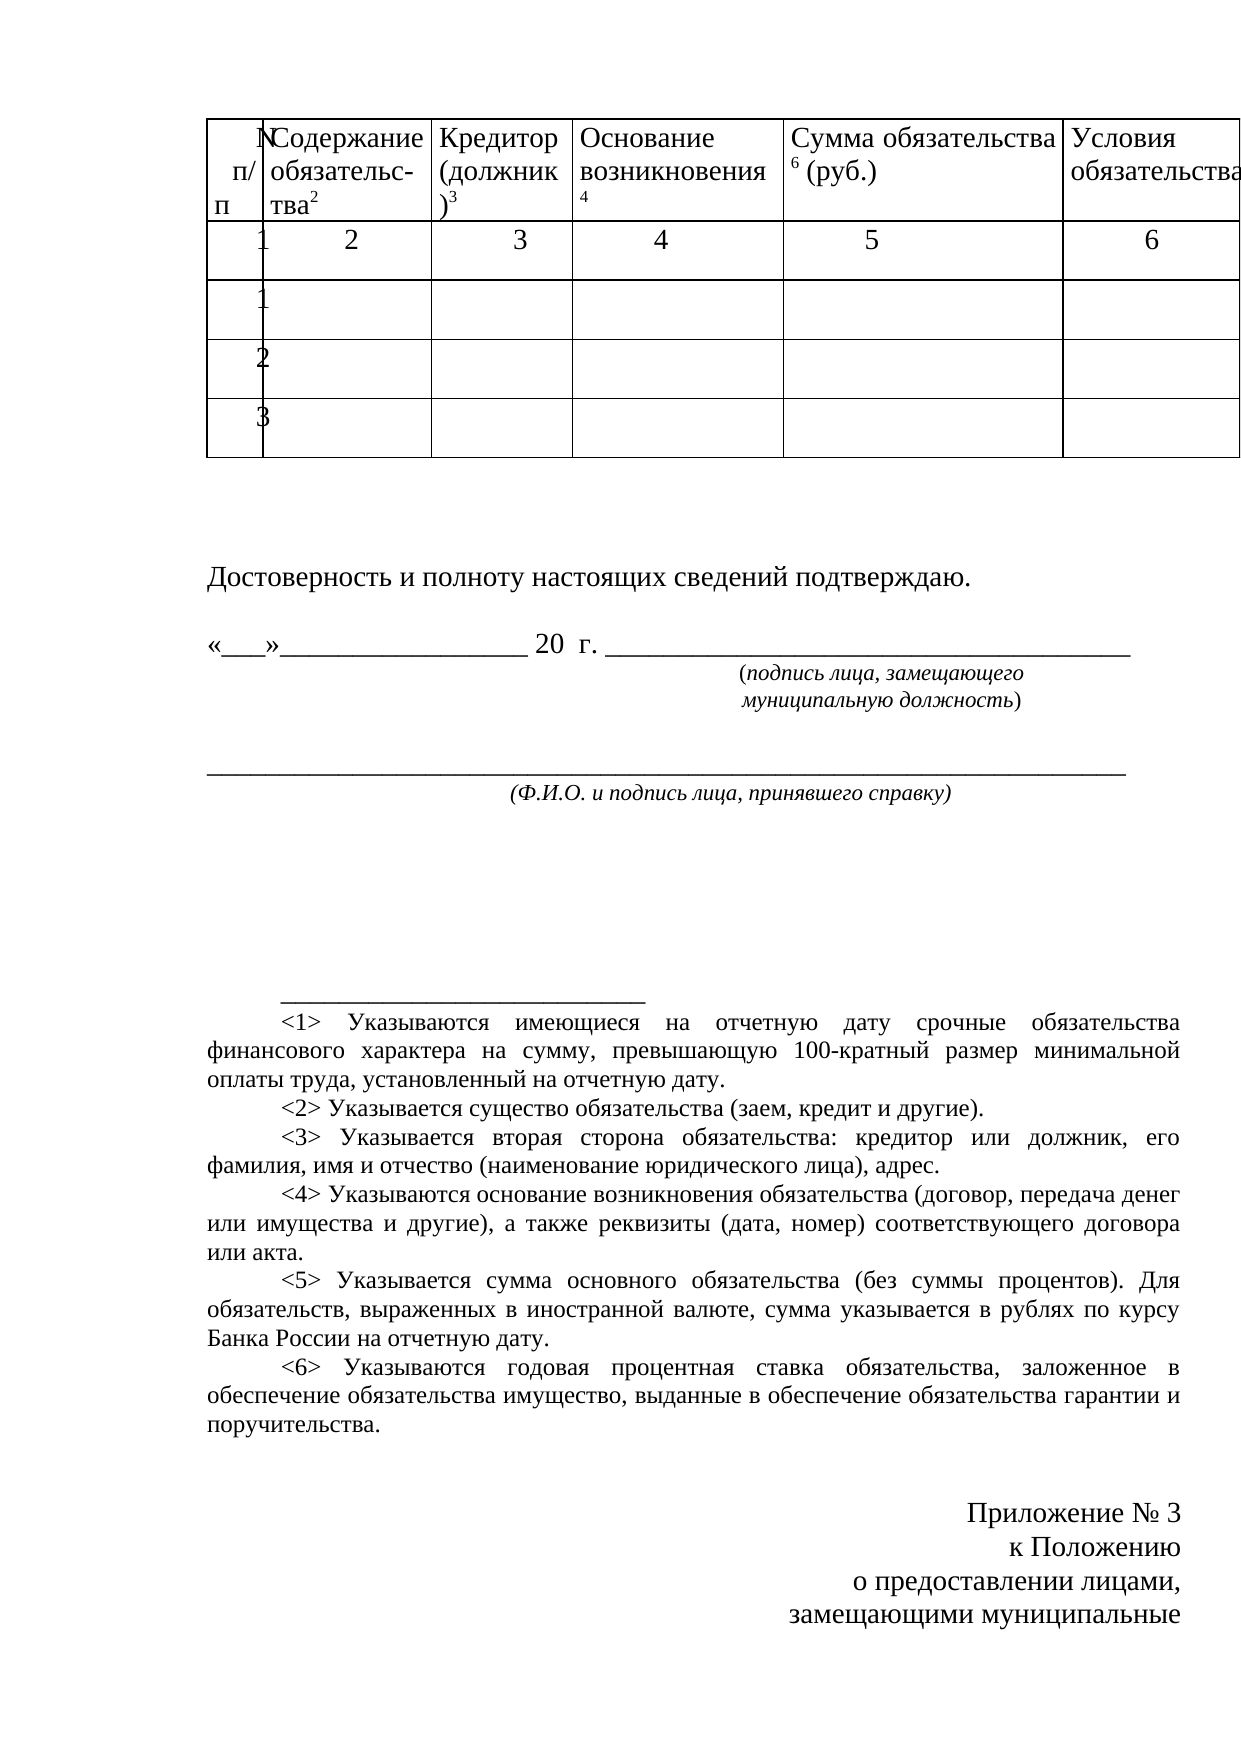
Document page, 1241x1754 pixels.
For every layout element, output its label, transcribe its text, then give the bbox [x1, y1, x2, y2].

table_cell [264, 399, 431, 457]
table_header Сумма обязательства 6 (руб.) [784, 120, 1062, 220]
text <4> Указываются основание возникновения обязательства (договор, передача денег или имущества и другие), а также реквизиты (дата, номер) соответствующего договора или акта. [207, 1179, 1181, 1266]
table_header Основание возникновения 4 [573, 120, 783, 220]
table_header Условия обязательства 6 [1064, 120, 1239, 220]
text _______________________________________________________________ [207, 746, 1181, 779]
table_cell [784, 281, 1062, 338]
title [709, 1563, 1181, 1630]
table_cell 4 [573, 222, 783, 279]
table_cell [432, 399, 572, 457]
text _________________________ [207, 973, 1181, 1007]
text (Ф.И.О. и подпись лица, принявшего справку) [207, 779, 1181, 806]
text муниципальную должность) [507, 686, 1181, 712]
table_cell [784, 340, 1062, 397]
table_header Кредитор (должник)3 [432, 120, 572, 220]
table_cell 2 [208, 340, 262, 397]
table_cell [264, 281, 431, 338]
table_cell 5 [784, 222, 1062, 279]
text <1> Указываются имеющиеся на отчетную дату срочные обязательства финансового характера на сумму, превышающую 100-кратный размер минимальной оплаты труда, установленный на отчетную дату. [207, 1007, 1181, 1093]
table_header N п/п [208, 120, 262, 220]
table_cell [432, 340, 572, 397]
table_cell [573, 340, 783, 397]
table_cell [1064, 399, 1239, 457]
table_cell [1064, 340, 1239, 397]
table_cell [264, 340, 431, 397]
table_cell 1 [208, 281, 262, 338]
table_cell 2 [264, 222, 431, 279]
table_cell 3 [432, 222, 572, 279]
text <5> Указывается сумма основного обязательства (без суммы процентов). Для обязательств, выраженных в иностранной валюте, сумма указывается в рублях по курсу Банка России на отчетную дату. [207, 1266, 1181, 1352]
text <2> Указывается существо обязательства (заем, кредит и другие). [207, 1093, 1181, 1122]
table_cell 3 [208, 399, 262, 457]
text Достоверность и полноту настоящих сведений подтверждаю. [207, 559, 1181, 592]
table_cell 1 [208, 222, 262, 279]
text к Положению [709, 1529, 1181, 1563]
table_header Содержание обязательс- тва2 [264, 120, 431, 220]
table_cell [784, 399, 1062, 457]
text (подпись лица, замещающего [507, 659, 1181, 686]
table_cell [1064, 281, 1239, 338]
table_cell [432, 281, 572, 338]
table_cell 6 [1064, 222, 1239, 279]
text <3> Указывается вторая сторона обязательства: кредитор или должник, его фамилия, имя и отчество (наименование юридического лица), адрес. [207, 1122, 1181, 1179]
table_cell [573, 281, 783, 338]
text Приложение № 3 [709, 1496, 1181, 1529]
table_cell [573, 399, 783, 457]
text «___»_________________ 20 г. ____________________________________ [207, 626, 1181, 659]
text <6> Указываются годовая процентная ставка обязательства, заложенное в обеспечение обязательства имущество, выданные в обеспечение обязательства гарантии и поручительства. [207, 1352, 1181, 1438]
